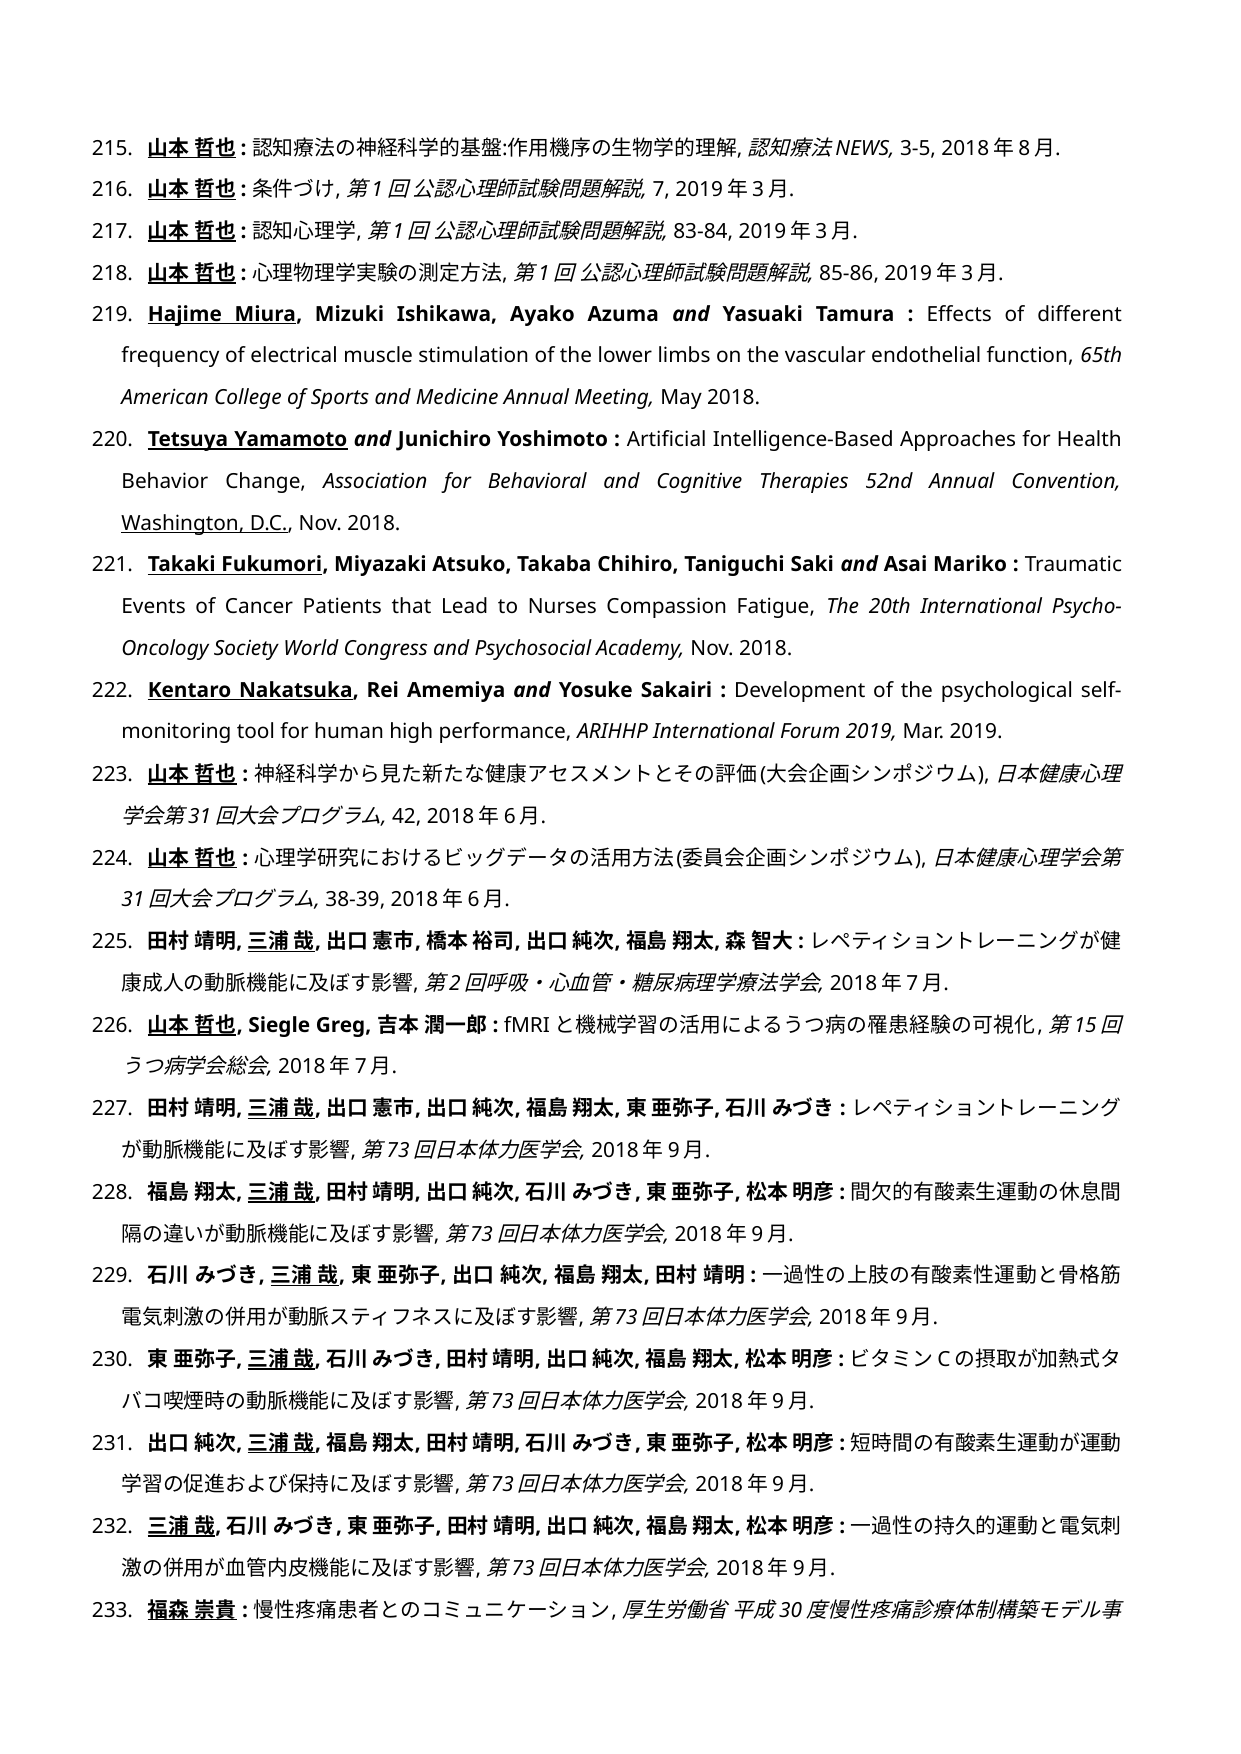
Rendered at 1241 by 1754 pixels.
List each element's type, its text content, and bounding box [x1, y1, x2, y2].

list Hajime Miura, Mizuki Ishikawa, Ayako Azuma and Yasuaki Tamura : Effects of different frequency of electrical muscle stimulation of the lower limbs on the vascular endothelial function, 65th American College of Sports and Medicine Annual Meeting, May 2018. [92, 292, 1122, 417]
list 田村 靖明, 三浦 哉, 出口 憲市, 出口 純次, 福島 翔太, 東 亜弥子, 石川 みづき : レペティショントレーニングが動脈機能に及ぼす影響, 第73回日本体力医学会, 2018年9月. [92, 1086, 1122, 1169]
list 東 亜弥子, 三浦 哉, 石川 みづき, 田村 靖明, 出口 純次, 福島 翔太, 松本 明彦 : ビタミンCの摂取が加熱式タバコ喫煙時の動脈機能に及ぼす影響, 第73回日本体力医学会, 2018年9月. [92, 1336, 1122, 1420]
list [92, 1587, 1122, 1629]
list 田村 靖明, 三浦 哉, 出口 憲市, 橋本 裕司, 出口 純次, 福島 翔太, 森 智大 : レペティショントレーニングが健康成人の動脈機能に及ぼす影響, 第2回呼吸・心血管・糖尿病理学療法学会, 2018年7月. [92, 919, 1122, 1002]
list Takaki Fukumori, Miyazaki Atsuko, Takaba Chihiro, Taniguchi Saki and Asai Mariko : Traumatic Events of Cancer Patients that Lead to Nurses Compassion Fatigue, The 20th International Psycho-Oncology Society World Congress and Psychosocial Academy, Nov. 2018. [92, 543, 1122, 668]
list 山本 哲也 : 神経科学から見た新たな健康アセスメントとその評価(大会企画シンポジウム), 日本健康心理学会第31回大会プログラム, 42, 2018年6月. [92, 752, 1122, 835]
list 山本 哲也 : 心理物理学実験の測定方法, 第1回 公認心理師試験問題解説, 85-86, 2019年3月. [92, 250, 1122, 292]
list Tetsuya Yamamoto and Junichiro Yoshimoto : Artificial Intelligence-Based Approaches for Health Behavior Change, Association for Behavioral and Cognitive Therapies 52nd Annual Convention, Washington, D.C., Nov. 2018. [92, 417, 1122, 543]
list Kentaro Nakatsuka, Rei Amemiya and Yosuke Sakairi : Development of the psychological self-monitoring tool for human high performance, ARIHHP International Forum 2019, Mar. 2019. [92, 668, 1122, 752]
list 山本 哲也 : 条件づけ, 第1回 公認心理師試験問題解説, 7, 2019年3月. [92, 167, 1122, 209]
list 出口 純次, 三浦 哉, 福島 翔太, 田村 靖明, 石川 みづき, 東 亜弥子, 松本 明彦 : 短時間の有酸素生運動が運動学習の促進および保持に及ぼす影響, 第73回日本体力医学会, 2018年9月. [92, 1420, 1122, 1503]
list 石川 みづき, 三浦 哉, 東 亜弥子, 出口 純次, 福島 翔太, 田村 靖明 : 一過性の上肢の有酸素性運動と骨格筋電気刺激の併用が動脈スティフネスに及ぼす影響, 第73回日本体力医学会, 2018年9月. [92, 1253, 1122, 1336]
list 三浦 哉, 石川 みづき, 東 亜弥子, 田村 靖明, 出口 純次, 福島 翔太, 松本 明彦 : 一過性の持久的運動と電気刺激の併用が血管内皮機能に及ぼす影響, 第73回日本体力医学会, 2018年9月. [92, 1503, 1122, 1587]
list 山本 哲也, Siegle Greg, 吉本 潤一郎 : fMRIと機械学習の活用によるうつ病の罹患経験の可視化, 第15回うつ病学会総会, 2018年7月. [92, 1002, 1122, 1086]
list 山本 哲也 : 心理学研究におけるビッグデータの活用方法(委員会企画シンポジウム), 日本健康心理学会第31回大会プログラム, 38-39, 2018年6月. [92, 835, 1122, 919]
list 山本 哲也 : 認知心理学, 第1回 公認心理師試験問題解説, 83-84, 2019年3月. [92, 209, 1122, 250]
list 福島 翔太, 三浦 哉, 田村 靖明, 出口 純次, 石川 みづき, 東 亜弥子, 松本 明彦 : 間欠的有酸素生運動の休息間隔の違いが動脈機能に及ぼす影響, 第73回日本体力医学会, 2018年9月. [92, 1169, 1122, 1253]
list 山本 哲也 : 認知療法の神経科学的基盤:作用機序の生物学的理解, 認知療法NEWS, 3-5, 2018年8月. [92, 125, 1122, 167]
